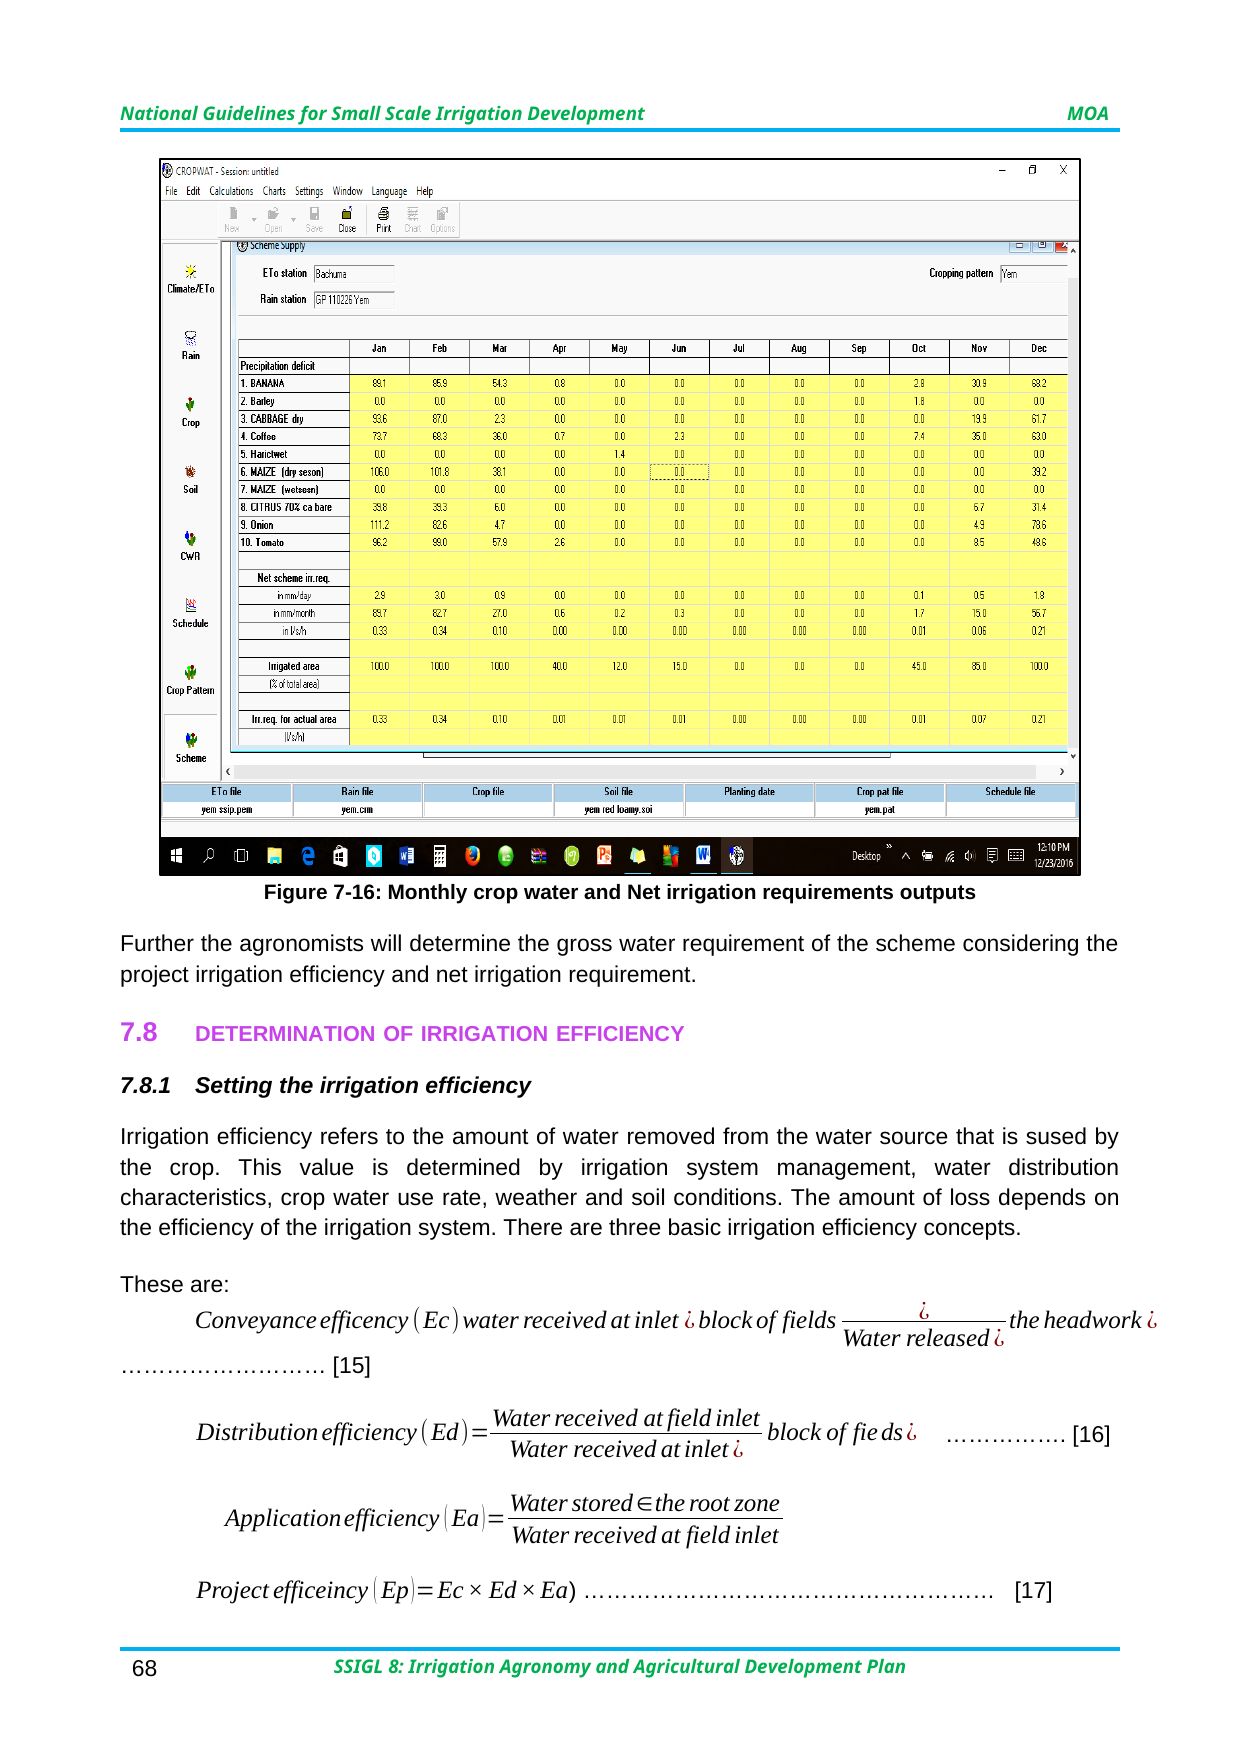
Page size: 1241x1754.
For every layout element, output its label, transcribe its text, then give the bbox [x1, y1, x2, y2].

subtitle Setting the irrigation efficiency [120, 1072, 1120, 1098]
text ……………………… [15] [111, 1301, 1131, 1378]
picture [161, 160, 1079, 874]
text Figure 7-11: Monthly crop water and Net irrigation requirements outputs [120, 880, 1120, 904]
text These are: [120, 1271, 1120, 1297]
text Further the agronomists will determine the gross water requirement of the scheme considering the project irrigation efficiency and net irrigation requirement. [120, 930, 1120, 987]
text Irrigation efficiency refers to the amount of water removed from the water source that is sused by the crop. This value is determined by irrigation system management, water distribution characteristics, crop water use rate, weather and soil conditions. The amount of loss depends on the efficiency of the irrigation system. There are three basic irrigation efficiency concepts. [120, 1123, 1120, 1240]
subtitle determination of irrigation efficiency [120, 1016, 1120, 1047]
text ) ……………………………………………… [17] [120, 1575, 1131, 1606]
text ……………. [16] [111, 1404, 1131, 1463]
